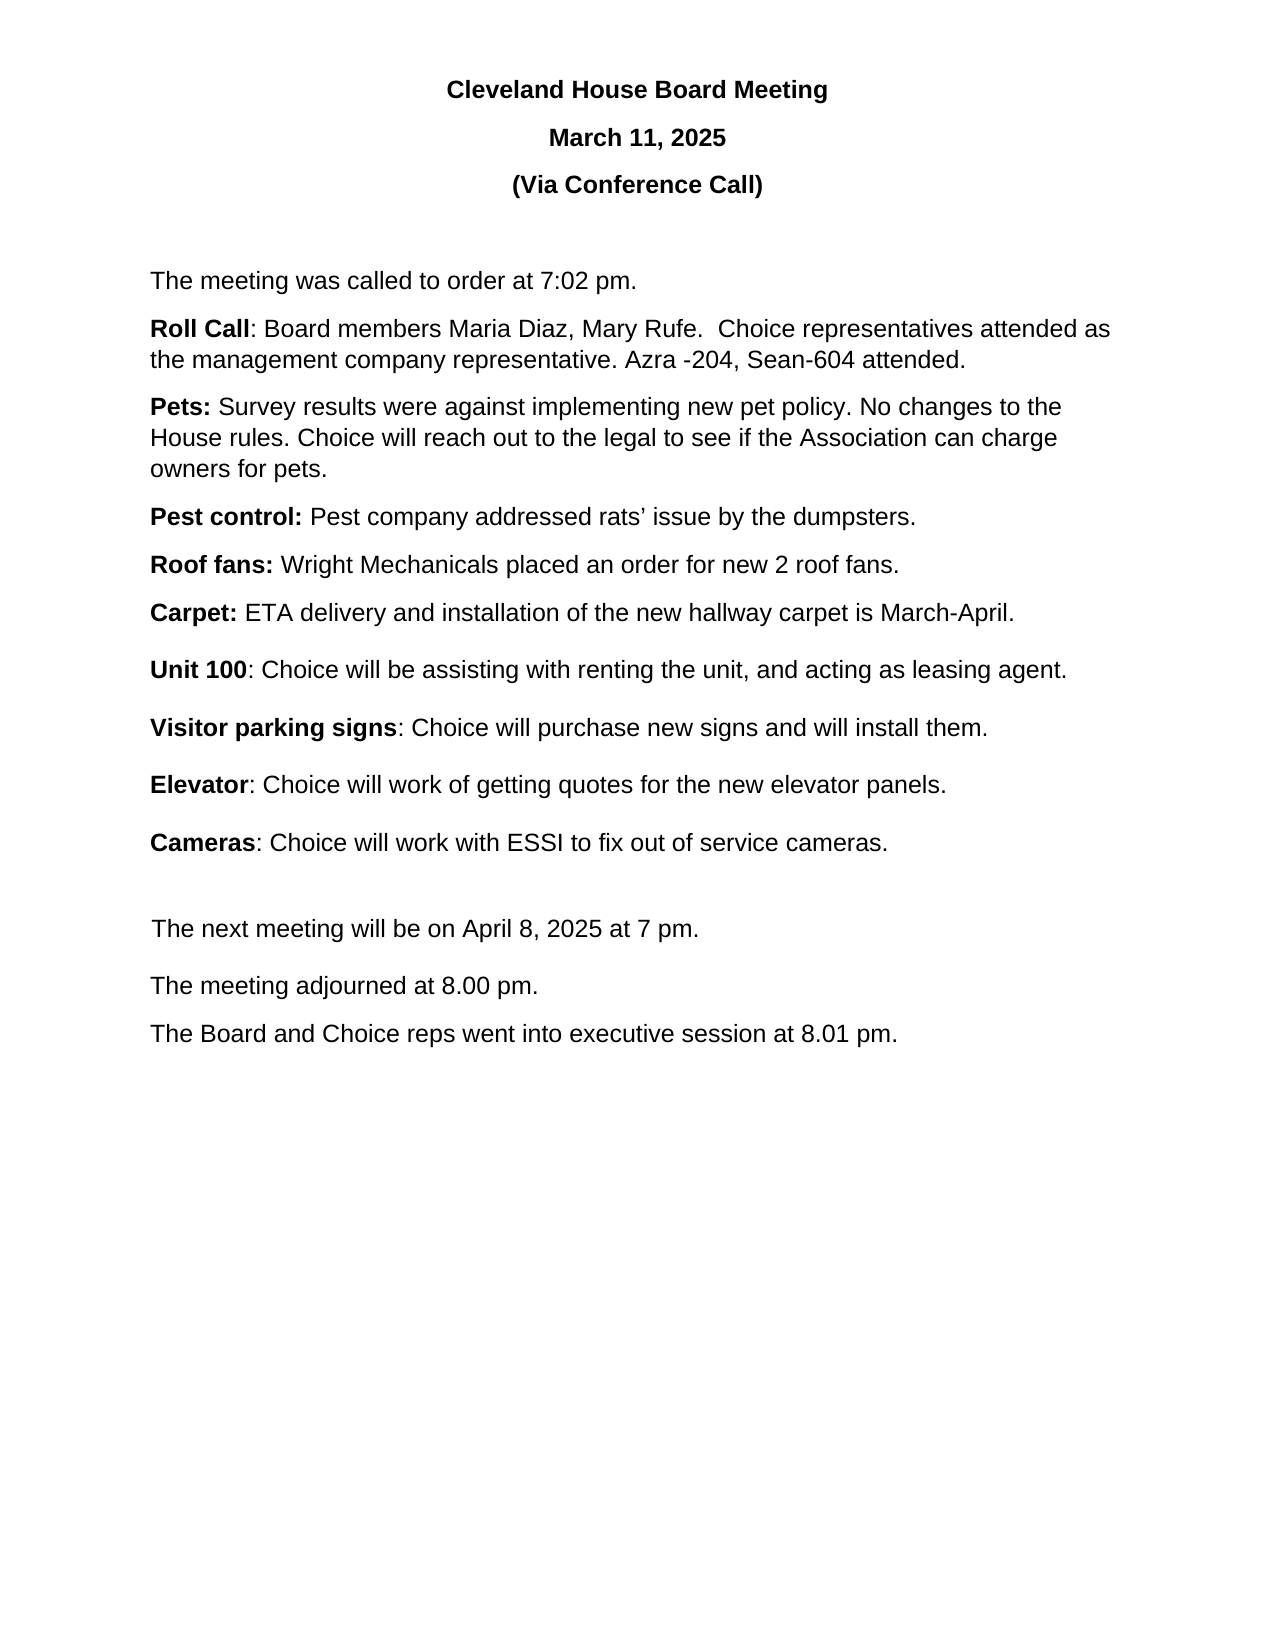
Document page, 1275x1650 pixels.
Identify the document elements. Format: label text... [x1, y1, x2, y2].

text The next meeting will be on April 8, 2025 at 7 pm. [75, 914, 1200, 942]
text The meeting adjourned at 8.00 pm. [150, 971, 1125, 1000]
text Cameras: Choice will work with ESSI to fix out of service cameras. [150, 827, 1125, 856]
text Visitor parking signs: Choice will purchase new signs and will install them. [150, 712, 1125, 741]
text The Board and Choice reps went into executive session at 8.01 pm. [150, 1019, 1125, 1048]
text The meeting was called to order at 7:02 pm. [150, 266, 1125, 294]
text Roof fans: Wright Mechanicals placed an order for new 2 roof fans. [150, 550, 1125, 578]
text Unit 100: Choice will be assisting with renting the unit, and acting as leasing agent. [150, 655, 1125, 684]
text Carpet: ETA delivery and installation of the new hallway carpet is March-April. [150, 597, 1125, 626]
text Roll Call: Board members Maria Diaz, Mary Rufe. Choice representatives attended as the management company representative. Azra -204, Sean-604 attended. [150, 313, 1125, 373]
text (Via Conference Call) [75, 170, 1200, 199]
text Pest control: Pest company addressed rats’ issue by the dumpsters. [150, 502, 1125, 531]
text Elevator: Choice will work of getting quotes for the new elevator panels. [150, 770, 1125, 799]
text March 11, 2025 [75, 123, 1200, 151]
text Pets: Survey results were against implementing new pet policy. No changes to the House rules. Choice will reach out to the legal to see if the Association can charge owners for pets. [150, 392, 1125, 483]
text Cleveland House Board Meeting [75, 75, 1200, 104]
